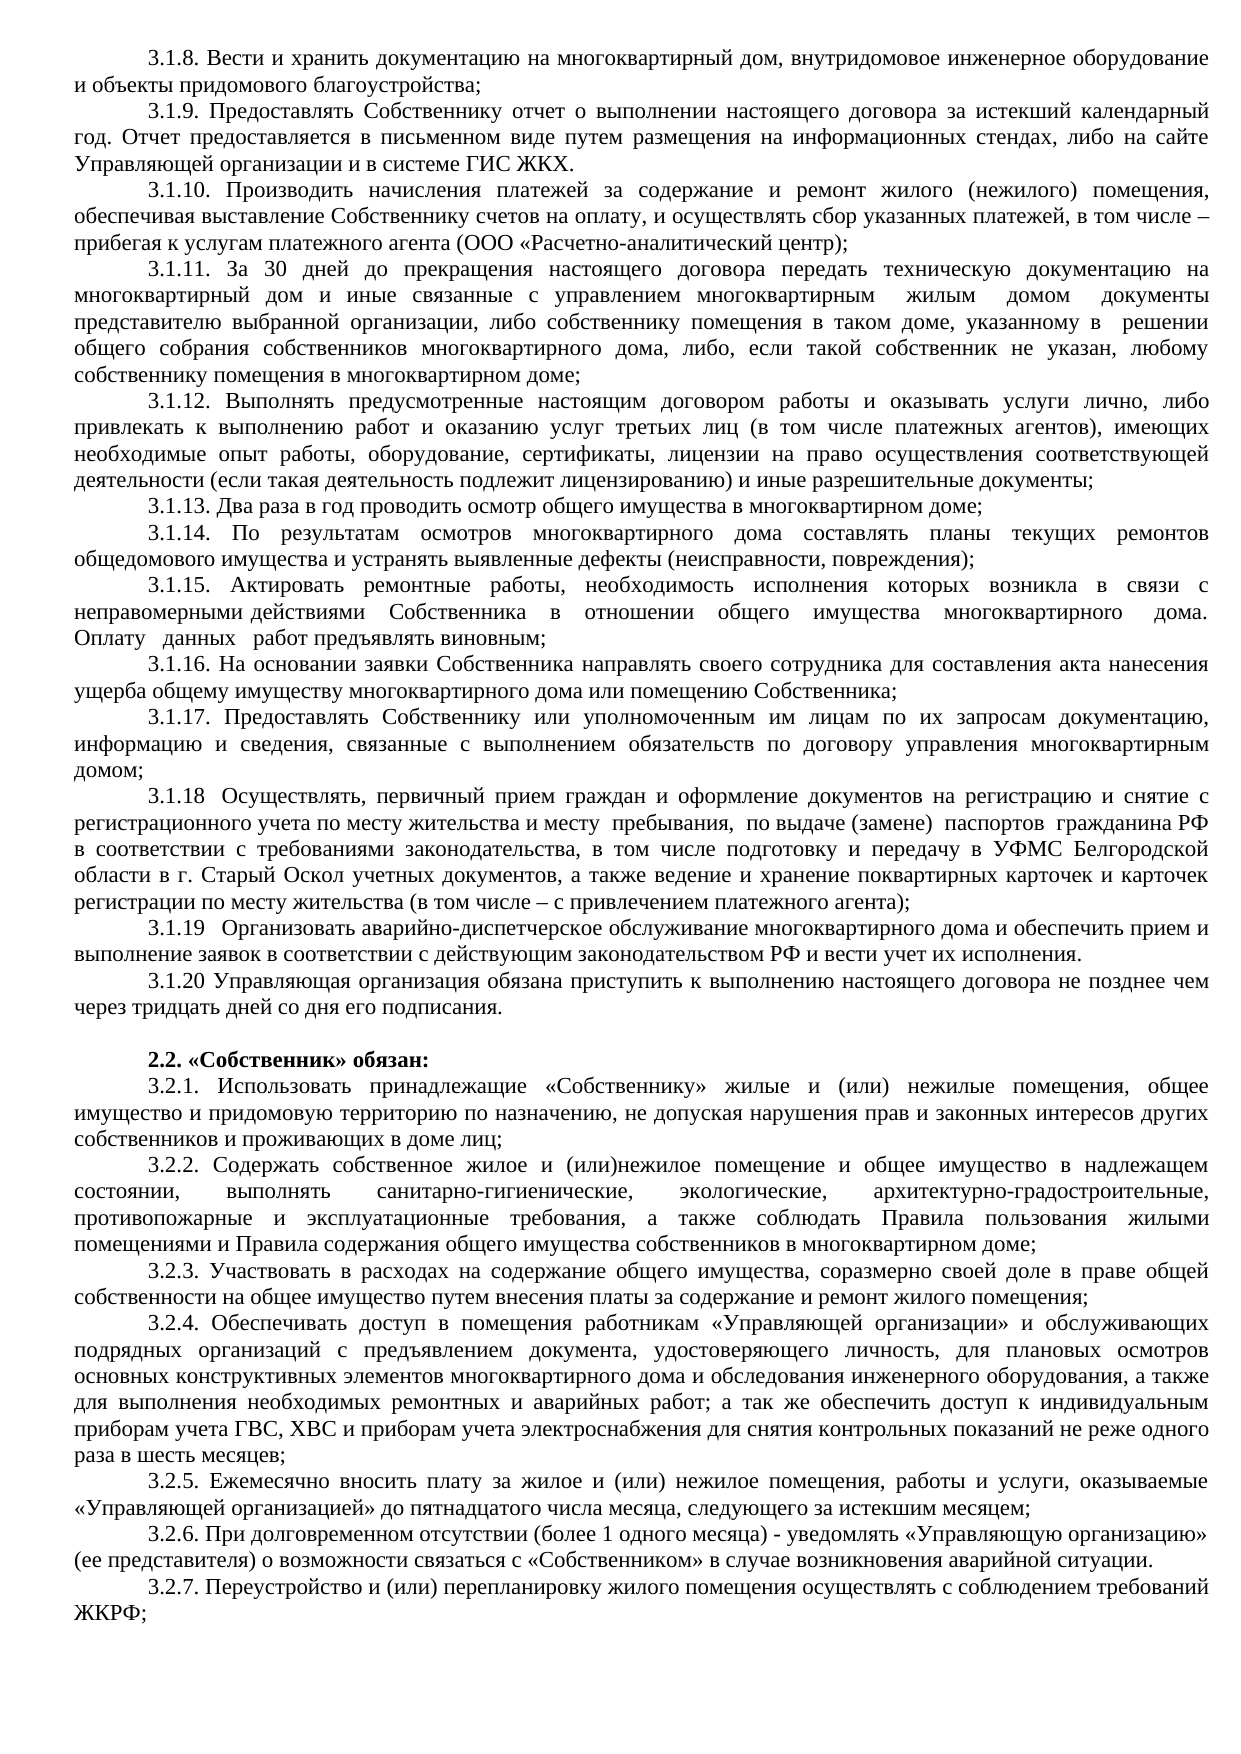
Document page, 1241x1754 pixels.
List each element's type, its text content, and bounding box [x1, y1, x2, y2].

text 3.1.18 Осуществлять, первичный прием граждан и оформление документов на регистрацию и снятие с регистрационного учета по месту жительства и месту пребывания, по выдаче (замене) паспортов гражданина РФ в соответствии с требованиями законодательства, в том числе подготовку и передачу в УФМС Белгородской области в г. Старый Оскол учетных документов, а также ведение и хранение поквартирных карточек и карточек регистрации по месту жительства (в том числе – с привлечением платежного агента); [74, 782, 1211, 914]
text 3.1.17. Предоставлять Собственнику или уполномоченным им лицам по их запросам документацию, информацию и сведения, связанные с выполнением обязательств по договору управления многоквартирным домом; [74, 703, 1211, 782]
text 3.2.5. Ежемесячно вносить плату за жилое и (или) нежилое помещения, работы и услуги, оказываемые «Управляющей организацией» до пятнадцатого числа месяца, следующего за истекшим месяцем; [74, 1467, 1211, 1520]
text (ее представителя) о возможности связаться с «Собственником» в случае возникновения аварийной ситуации. [74, 1547, 1211, 1573]
text 3.1.16. На основании заявки Собственника направлять своего сотрудника для составления акта нанесения ущерба общему имуществу многоквартирного дома или помещению Собственника; [74, 651, 1211, 703]
text 3.1.20 Управляющая организация обязана приступить к выполнению настоящего договора не позднее чем через тридцать дней со дня его подписания. [74, 967, 1211, 1019]
text 3.1.10. Производить начисления платежей за содержание и ремонт жилого (нежилого) помещения, обеспечивая выставление Собственнику счетов на оплату, и осуществлять сбор указанных платежей, в том числе – прибегая к услугам платежного агента (ООО «Расчетно-аналитический центр); [74, 176, 1211, 255]
text 3.2.7. Переустройство и (или) перепланировку жилого помещения осуществлять с соблюдением требований ЖКРФ; [74, 1573, 1211, 1626]
text 3.1.15. Актировать ремонтные работы, необходимость исполнения которых возникла в связи с неправомерными действиями Собственника в отношении общего имущества многоквартирноrо дома. Оплату данных работ предъявлять виновным; [74, 571, 1211, 651]
text 3.2.3. Участвовать в расходах на содержание общего имущества, соразмерно своей доле в праве общей собственности на общее имущество путем внесения платы за содержание и ремонт жилого помещения; [74, 1257, 1211, 1309]
text 3.1.14. По результатам осмотров многоквартирного дома составлять планы текущих ремонтов общедомовоrо имущества и устранять выявленные дефекты (неисправности, повреждения); [74, 519, 1211, 571]
text 3.1.13. Два раза в год проводить осмотр общего имущества в многоквартирном доме; [74, 492, 1211, 519]
text 3.1.11. За 30 дней до прекращения настоящего договора передать техническую документацию на многоквартирный дом и иные связанные с управлением многоквартирным жилым домом документы представителю выбранной организации, либо собственнику помещения в таком доме, указанному в решении общего собрания собственников многоквартирного дома, либо, если такой собственник не указан, любому собственнику помещения в многоквартирном доме; [74, 255, 1211, 387]
text 3.2.4. Обеспечивать доступ в помещения работникам «Управляющей организации» и обслуживающих подрядных организаций с предъявлением документа, удостоверяющего личность, для плановых осмотров основных конструктивных элементов многоквартирного дома и обследования инженерного оборудования, а также для выполнения необходимых ремонтных и аварийных работ; а так же обеспечить доступ к индивидуальным приборам учета ГВС, ХВС и приборам учета электроснабжения для снятия контрольных показаний не реже одного раза в шесть месяцев; [74, 1309, 1211, 1467]
text 3.2.6. При долговременном отсутствии (более 1 одного месяца) - уведомлять «Управляющую организацию» [74, 1520, 1211, 1547]
text 3.1.8. Вести и хранить документацию на многоквартирный дом, внутридомовое инженерное оборудование и объекты придомового благоустройства; [74, 44, 1211, 97]
text 2.2. «Собственник» обязан: [74, 1046, 1211, 1072]
text 3.2.1. Использовать принадлежащие «Собственнику» жилые и (или) нежилые помещения, общее имущество и придомовую территорию по назначению, не допуская нарушения прав и законных интересов других собственников и проживающих в доме лиц; [74, 1072, 1211, 1151]
text 3.2.2. Содержать собственное жилое и (или)нежилое помещение и общее имущество в надлежащем состоянии, выполнять санитарно-гигиенические, экологические, архитектурно-градостроительные, противопожарные и эксплуатационные требования, а также соблюдать Правила пользования жилыми помещениями и Правила содержания общего имущества собственников в многоквартирном доме; [74, 1151, 1211, 1257]
text 3.1.9. Предоставлять Собственнику отчет о выполнении настоящего договора за истекший календарный год. Отчет предоставляется в письменном виде путем размещения на информационных стендах, либо на сайте Управляющей организации и в системе ГИС ЖКХ. [74, 97, 1211, 176]
text 3.1.19 Организовать аварийно-диспетчерское обслуживание многоквартирного дома и обеспечить прием и выполнение заявок в соответствии с действующим законодательством РФ и вести учет их исполнения. [74, 914, 1211, 967]
text 3.1.12. Выполнять предусмотренные настоящим договором работы и оказывать услуги лично, либо привлекать к выполнению работ и оказанию услуг третьих лиц (в том числе платежных агентов), имеющих необходимые опыт работы, оборудование, сертификаты, лицензии на право осуществления соответствующей деятельности (если такая деятельность подлежит лицензированию) и иные разрешительные документы; [74, 387, 1211, 492]
